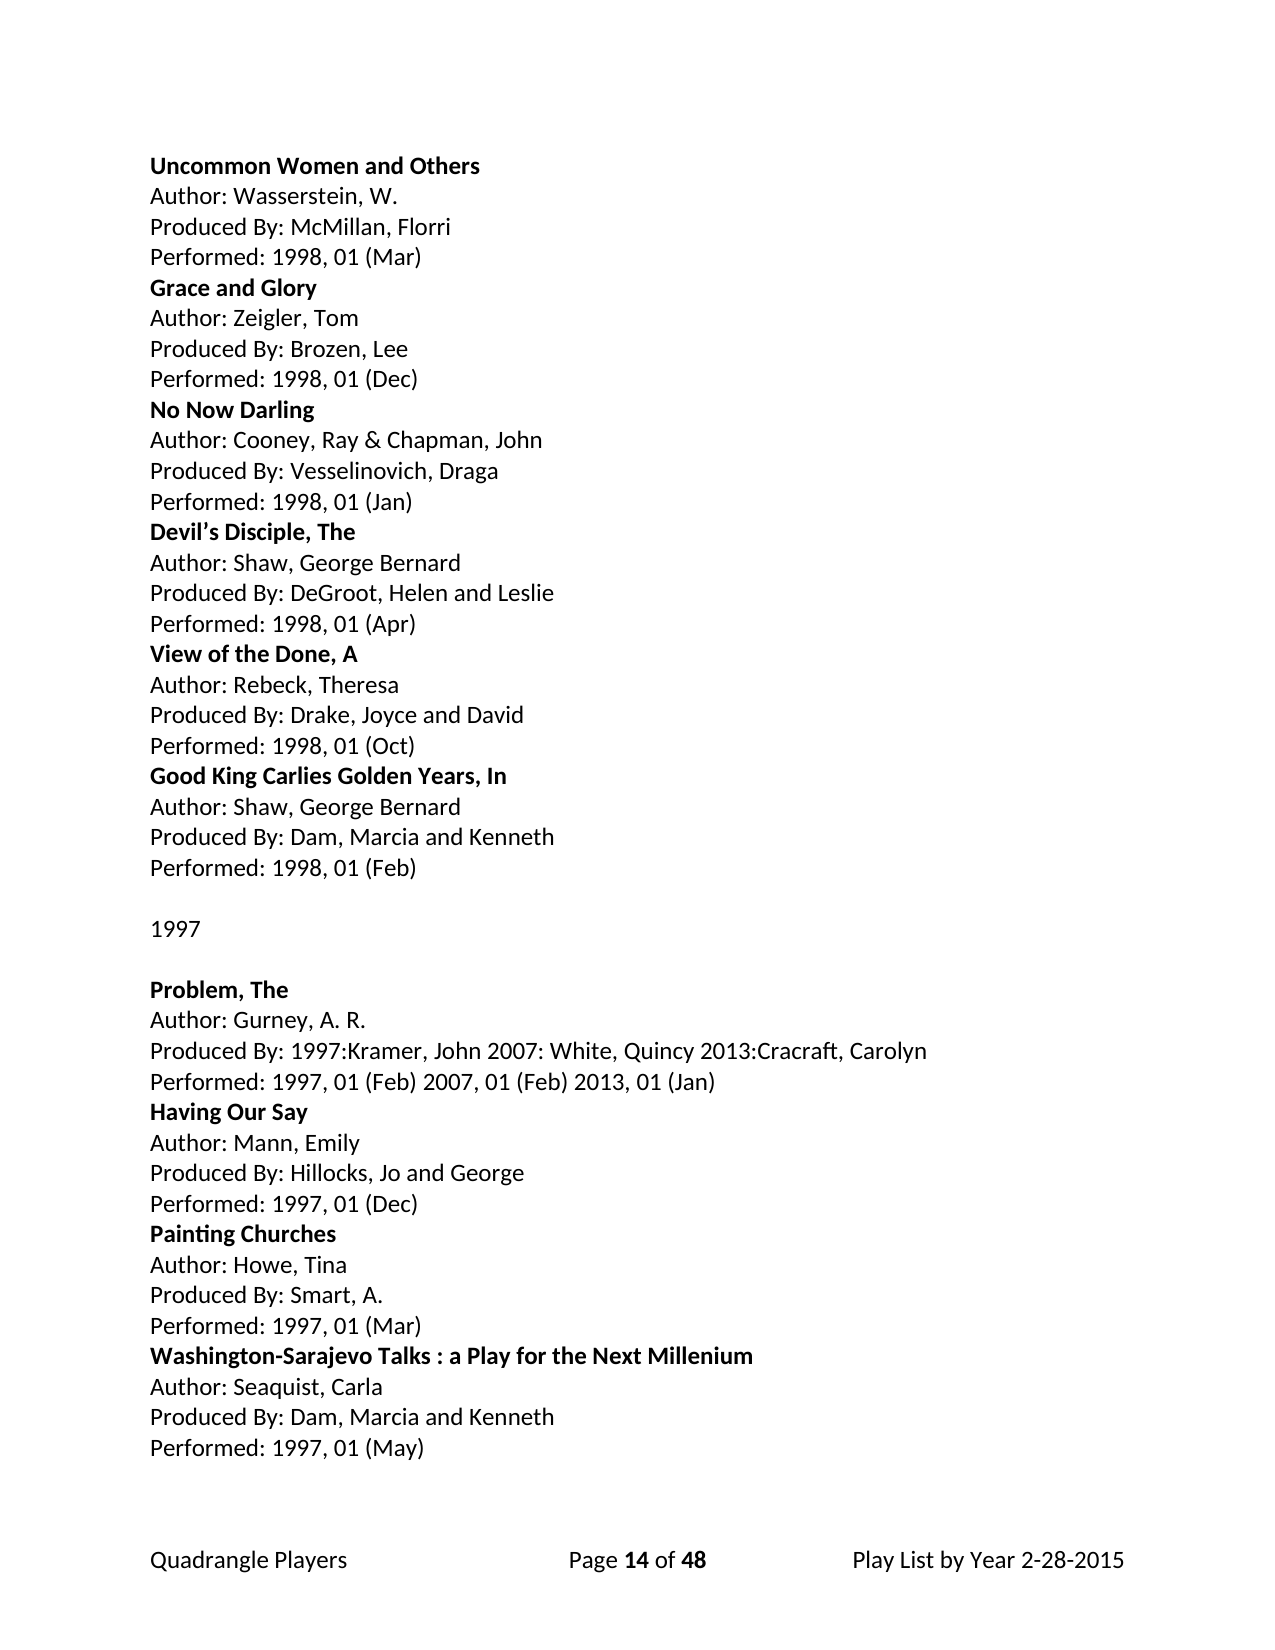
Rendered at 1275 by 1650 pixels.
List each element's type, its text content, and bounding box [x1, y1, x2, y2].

text No Now Darling Author: Cooney, Ray & Chapman, John Produced By: Vesselinovich, Draga Performed: 1998, 01 (Jan) [150, 394, 1125, 516]
text View of the Done, A Author: Rebeck, Theresa Produced By: Drake, Joyce and David Performed: 1998, 01 (Oct) [150, 638, 1125, 760]
text Washington-Sarajevo Talks : a Play for the Next Millenium Author: Seaquist, Carla Produced By: Dam, Marcia and Kenneth Performed: 1997, 01 (May) [150, 1340, 1125, 1462]
text Having Our Say Author: Mann, Emily Produced By: Hillocks, Jo and George Performed: 1997, 01 (Dec) [150, 1096, 1125, 1218]
text Painting Churches Author: Howe, Tina Produced By: Smart, A. Performed: 1997, 01 (Mar) [150, 1218, 1125, 1340]
text Devil’s Disciple, The Author: Shaw, George Bernard Produced By: DeGroot, Helen and Leslie Performed: 1998, 01 (Apr) [150, 516, 1125, 638]
text 1997 [150, 913, 1125, 943]
text Grace and Glory Author: Zeigler, Tom Produced By: Brozen, Lee Performed: 1998, 01 (Dec) [150, 272, 1125, 394]
text Good King Carlies Golden Years, In Author: Shaw, George Bernard Produced By: Dam, Marcia and Kenneth Performed: 1998, 01 (Feb) [150, 760, 1125, 882]
text Problem, The Author: Gurney, A. R. Produced By: 1997:Kramer, John 2007: White, Quincy 2013:Cracraft, Carolyn Performed: 1997, 01 (Feb) 2007, 01 (Feb) 2013, 01 (Jan) [150, 974, 1125, 1096]
text Uncommon Women and Others Author: Wasserstein, W. Produced By: McMillan, Florri Performed: 1998, 01 (Mar) [150, 150, 1125, 272]
